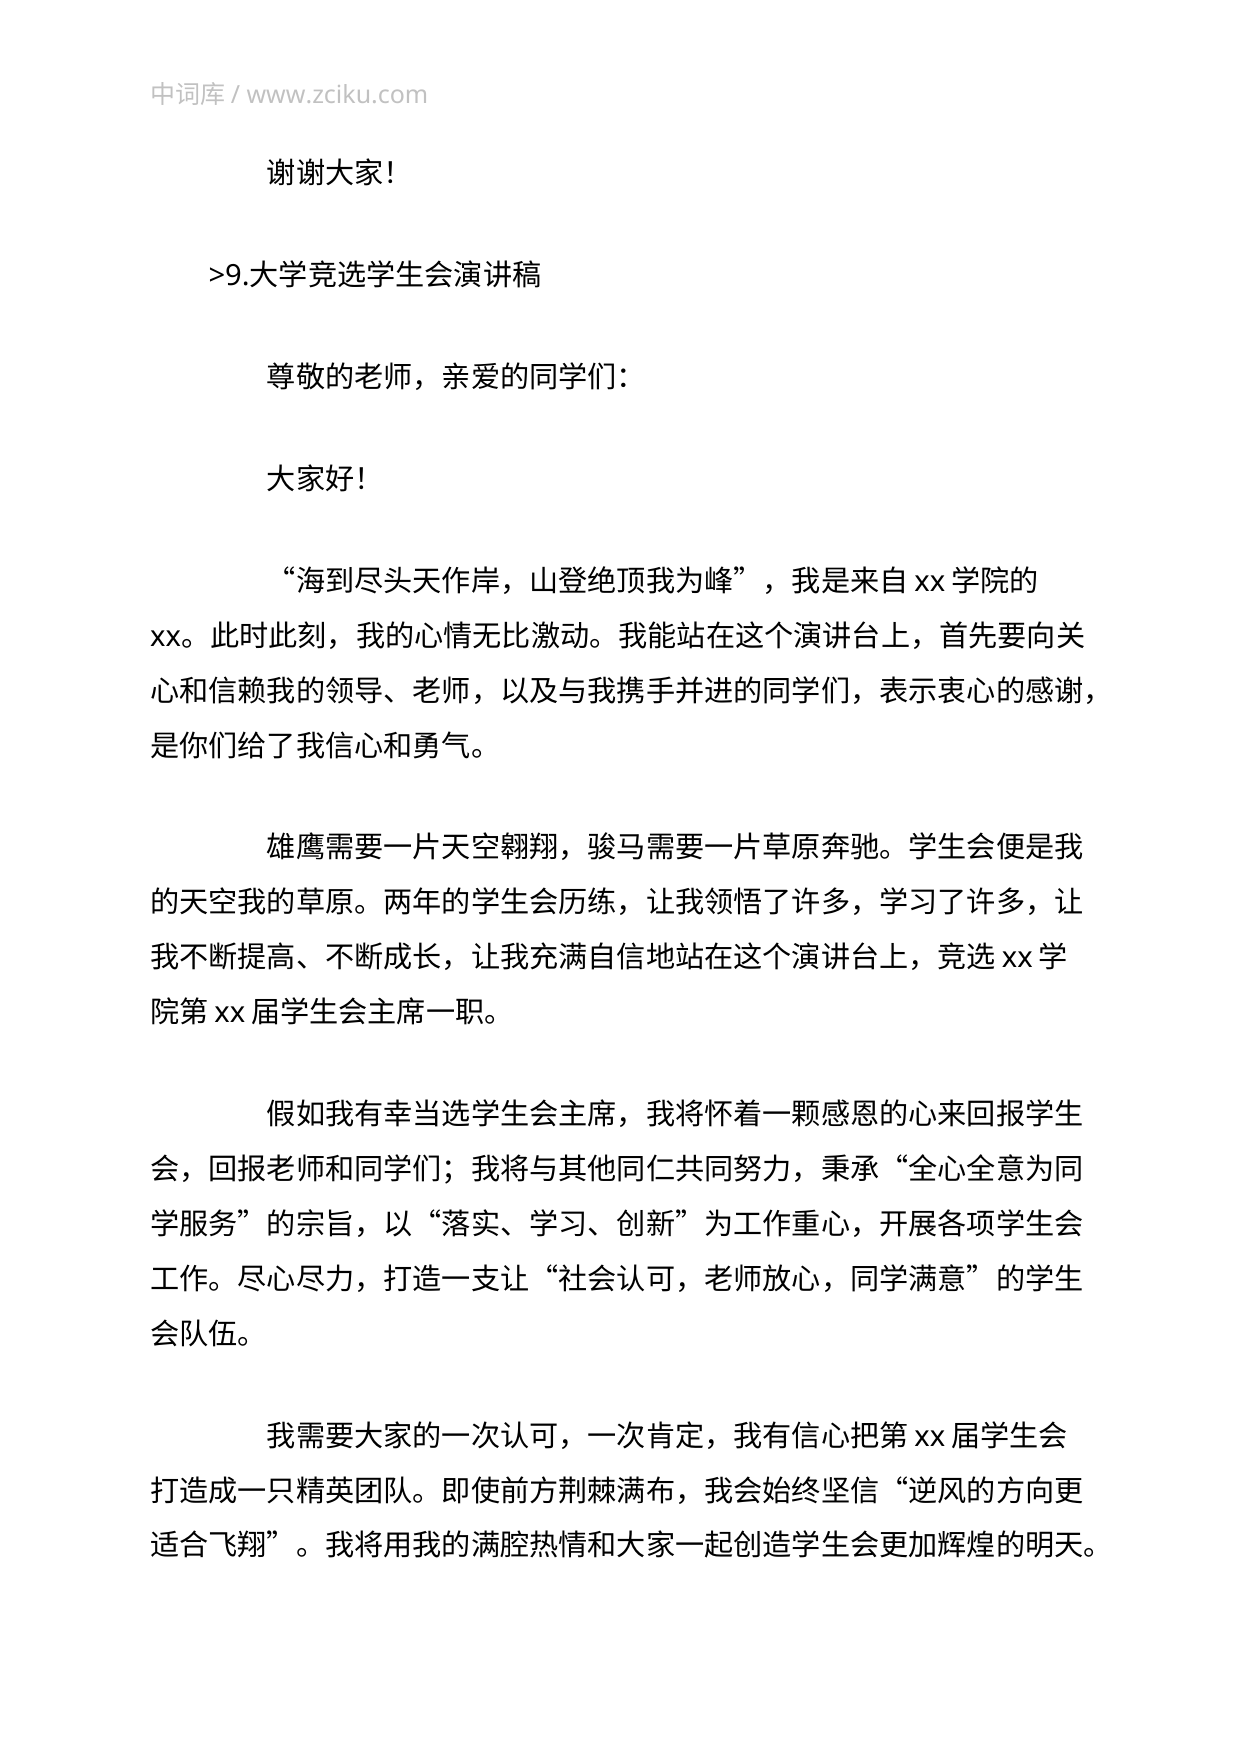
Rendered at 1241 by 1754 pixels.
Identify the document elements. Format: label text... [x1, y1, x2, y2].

text 大家好！ [150, 456, 1090, 498]
text 我需要大家的一次认可，一次肯定，我有信心把第xx届学生会打造成一只精英团队。即使前方荆棘满布，我会始终坚信“逆风的方向更适合飞翔”。我将用我的满腔热情和大家一起创造学生会更加辉煌的明天。 [150, 1412, 1090, 1564]
text 尊敬的老师，亲爱的同学们： [150, 354, 1090, 396]
text 雄鹰需要一片天空翱翔，骏马需要一片草原奔驰。学生会便是我的天空我的草原。两年的学生会历练，让我领悟了许多，学习了许多，让我不断提高、不断成长，让我充满自信地站在这个演讲台上，竞选xx学院第xx届学生会主席一职。 [150, 824, 1090, 1031]
text “海到尽头天作岸，山登绝顶我为峰”，我是来自xx学院的xx。此时此刻，我的心情无比激动。我能站在这个演讲台上，首先要向关心和信赖我的领导、老师，以及与我携手并进的同学们，表示衷心的感谢，是你们给了我信心和勇气。 [150, 557, 1090, 764]
text >9.大学竞选学生会演讲稿 [150, 252, 1090, 294]
text 谢谢大家！ [150, 150, 1090, 192]
text 假如我有幸当选学生会主席，我将怀着一颗感恩的心来回报学生会，回报老师和同学们；我将与其他同仁共同努力，秉承“全心全意为同学服务”的宗旨，以“落实、学习、创新”为工作重心，开展各项学生会工作。尽心尽力，打造一支让“社会认可，老师放心，同学满意”的学生会队伍。 [150, 1091, 1090, 1353]
